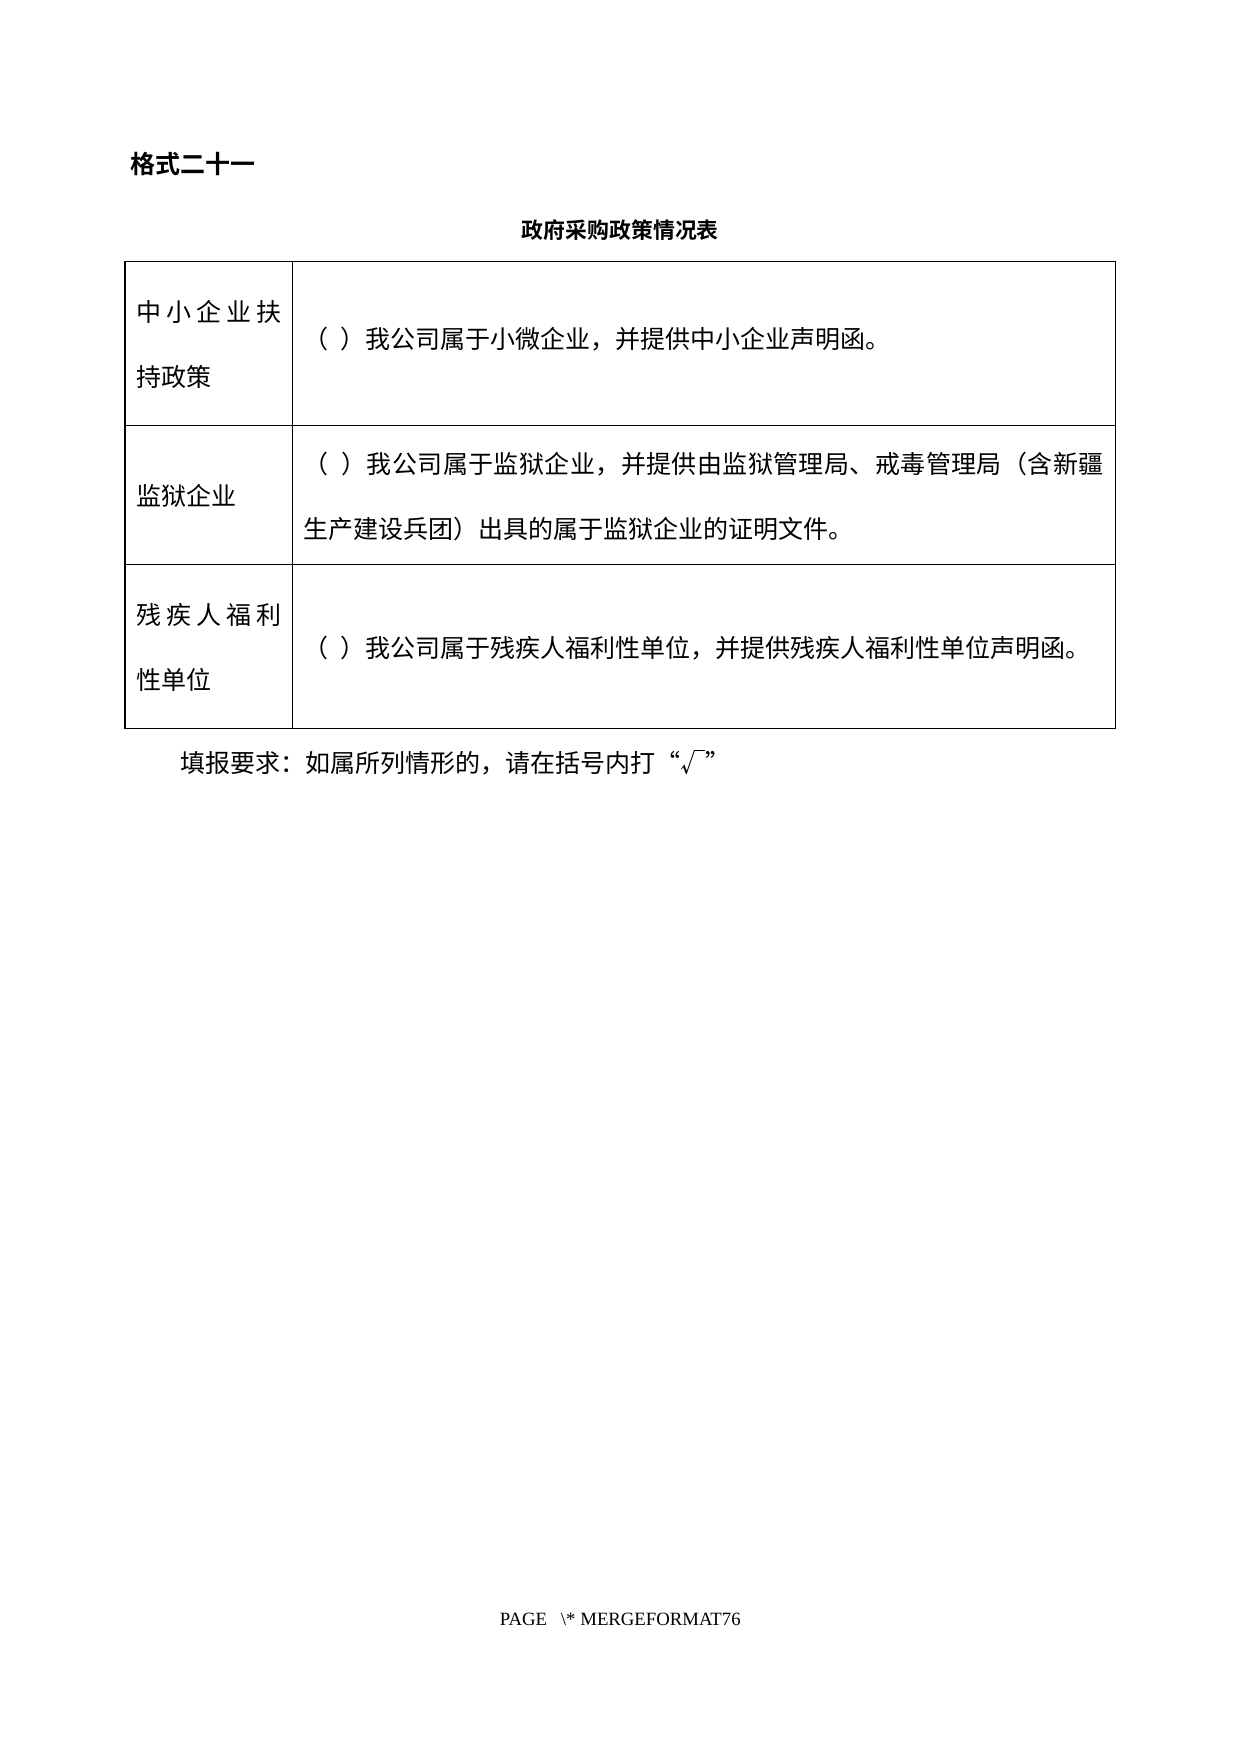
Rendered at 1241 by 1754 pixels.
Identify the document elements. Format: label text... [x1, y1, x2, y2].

table_cell （ ）我公司属于监狱企业，并提供由监狱管理局、戒毒管理局（含新疆生产建设兵团）出具的属于监狱企业的证明文件。 [293, 426, 1115, 564]
text 格式二十一 [130, 130, 1110, 195]
table_cell （ ）我公司属于残疾人福利性单位，并提供残疾人福利性单位声明函。 [293, 565, 1115, 728]
text 填报要求：如属所列情形的，请在括号内打“√” [130, 729, 1110, 794]
table_header （ ）我公司属于小微企业，并提供中小企业声明函。 [293, 262, 1115, 425]
table_header 中小企业扶持政策 [126, 262, 292, 425]
table_cell 监狱企业 [126, 426, 292, 564]
text 政府采购政策情况表 [130, 213, 1110, 245]
table_cell 残疾人福利性单位 [126, 565, 292, 728]
